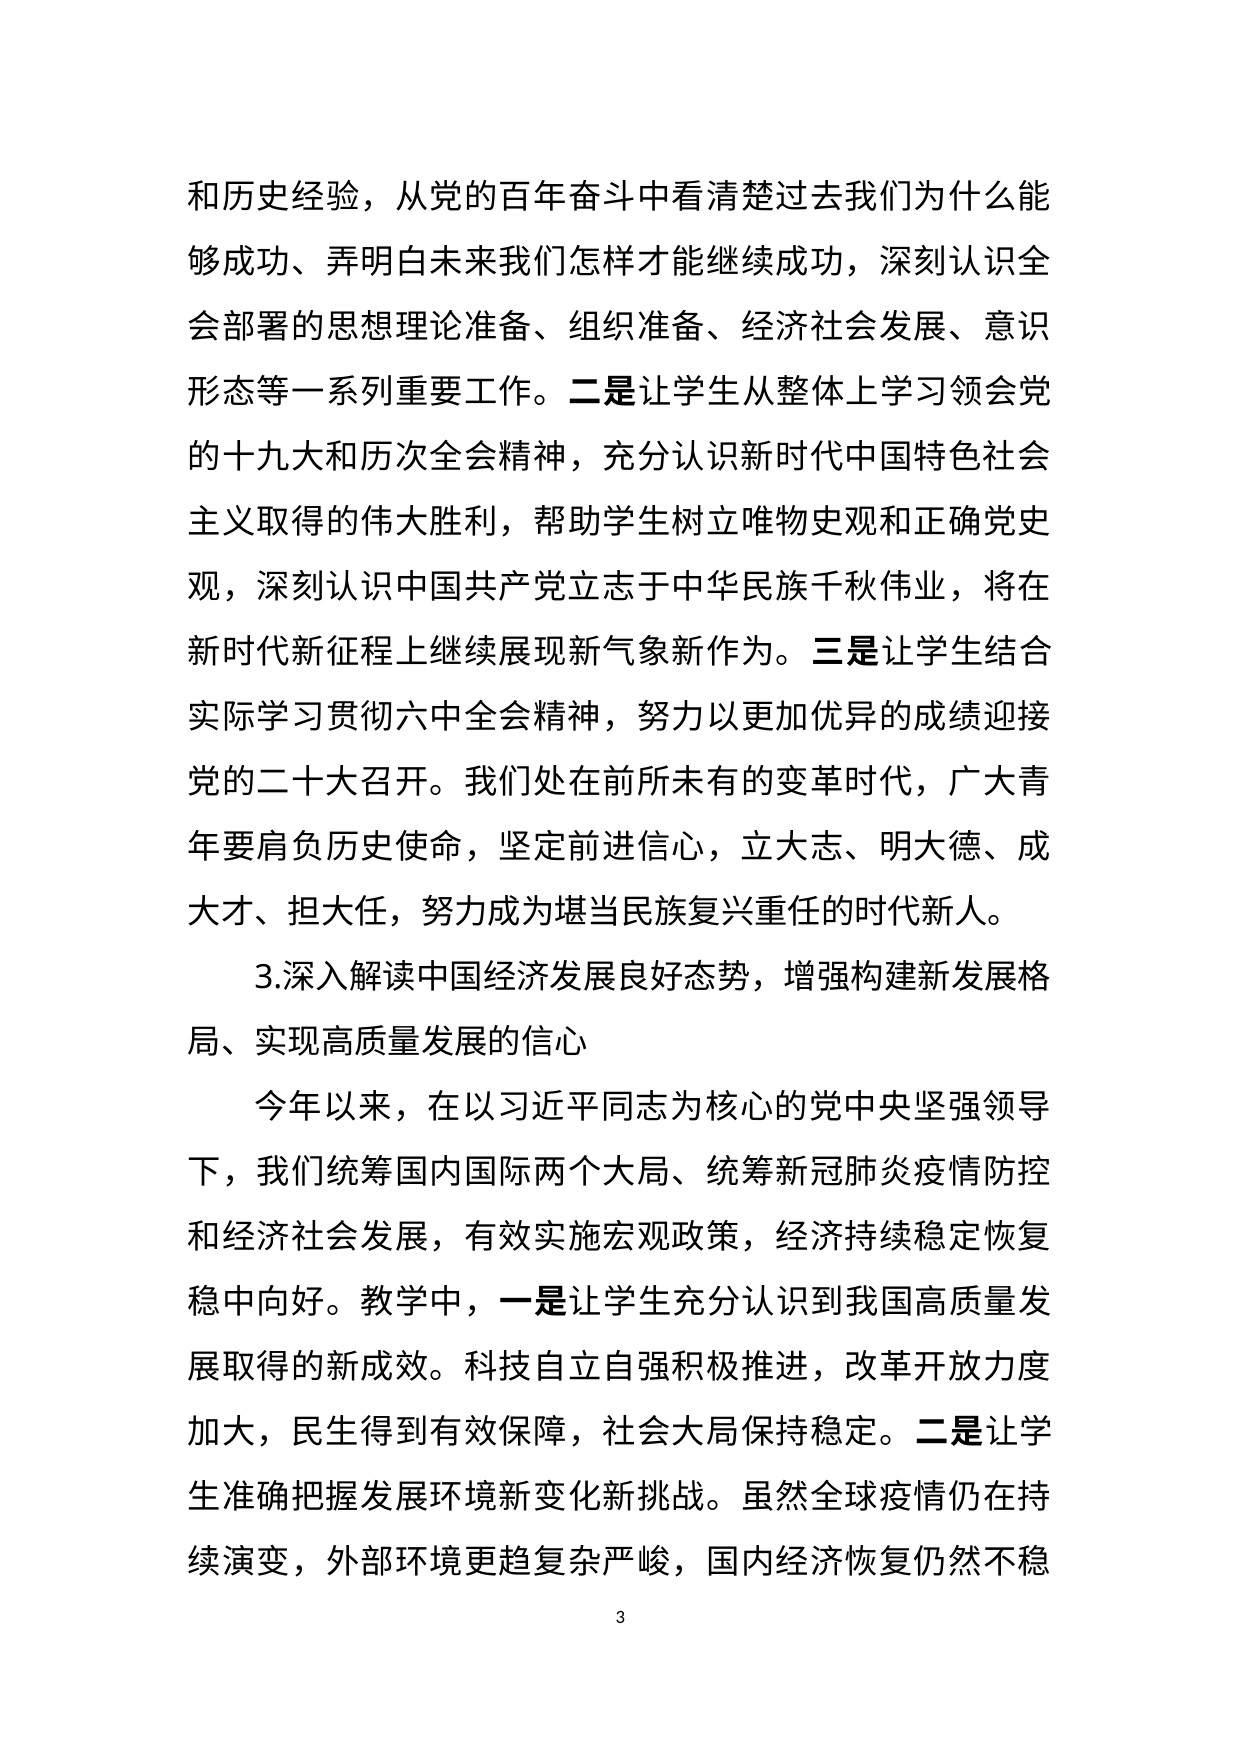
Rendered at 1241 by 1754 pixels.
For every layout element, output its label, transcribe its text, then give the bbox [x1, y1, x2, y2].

text 3.深入解读中国经济发展良好态势，增强构建新发展格局、实现高质量发展的信心 [187, 942, 1053, 1072]
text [187, 162, 1053, 942]
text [187, 1072, 1053, 1592]
